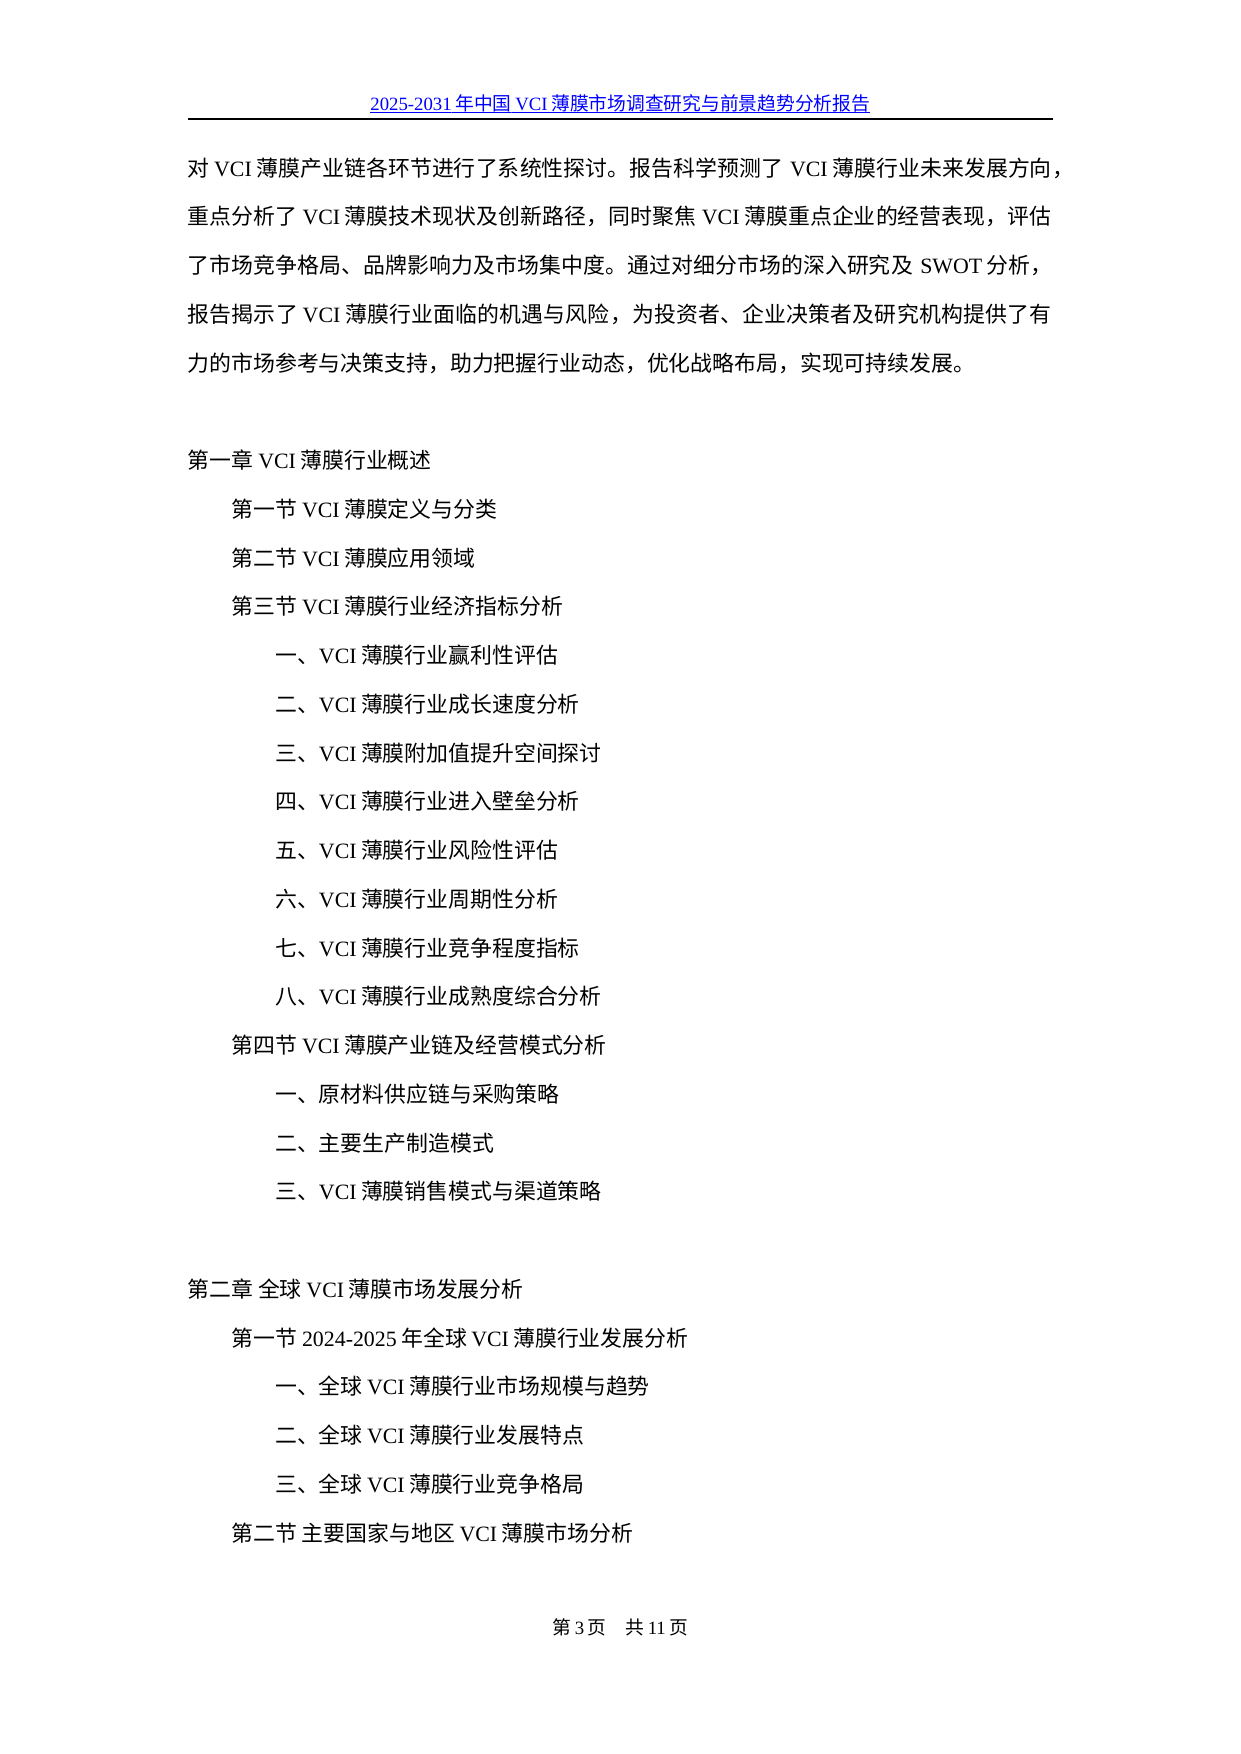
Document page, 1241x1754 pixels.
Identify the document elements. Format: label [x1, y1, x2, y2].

text [187, 150, 1053, 1548]
